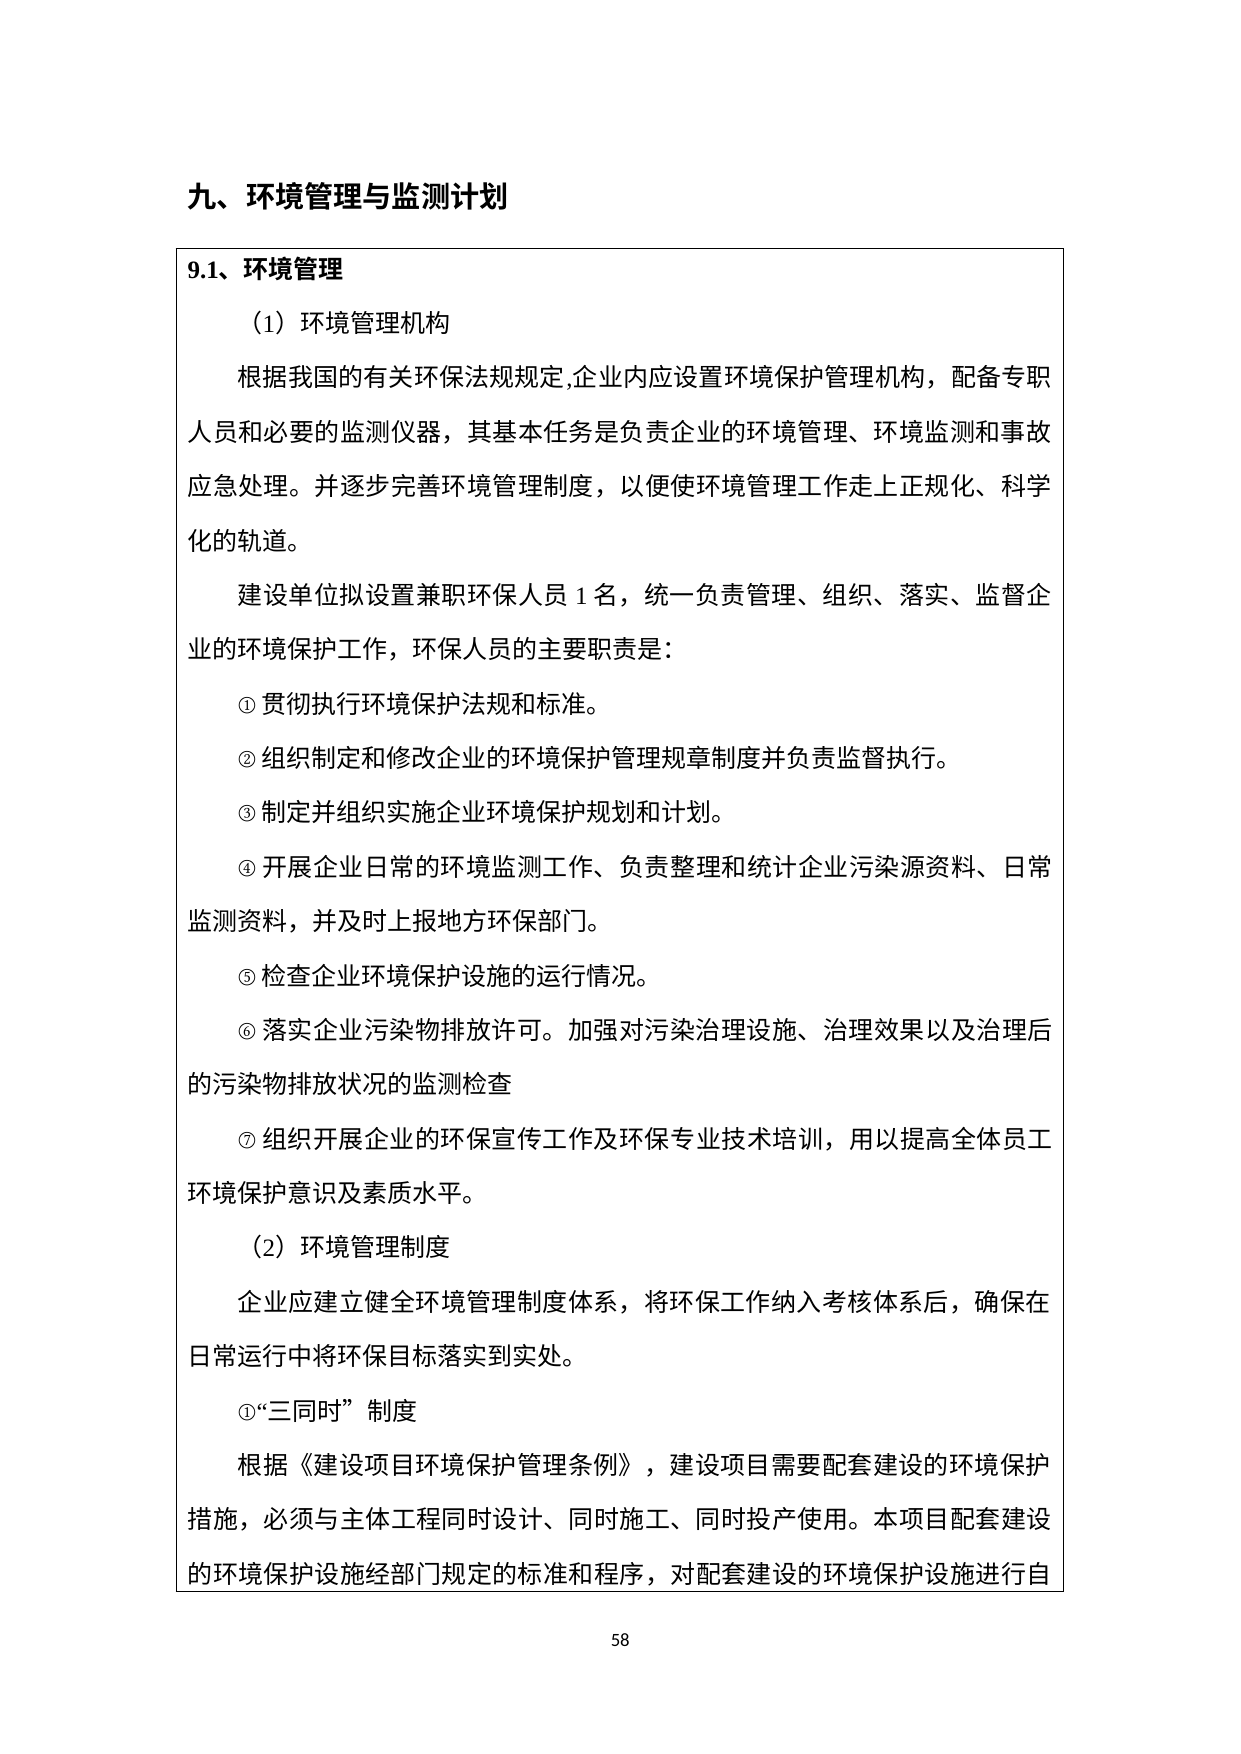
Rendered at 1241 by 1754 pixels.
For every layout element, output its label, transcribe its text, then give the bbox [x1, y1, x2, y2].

subtitle 九、环境管理与监测计划 [187, 162, 1053, 227]
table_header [177, 249, 1063, 1591]
